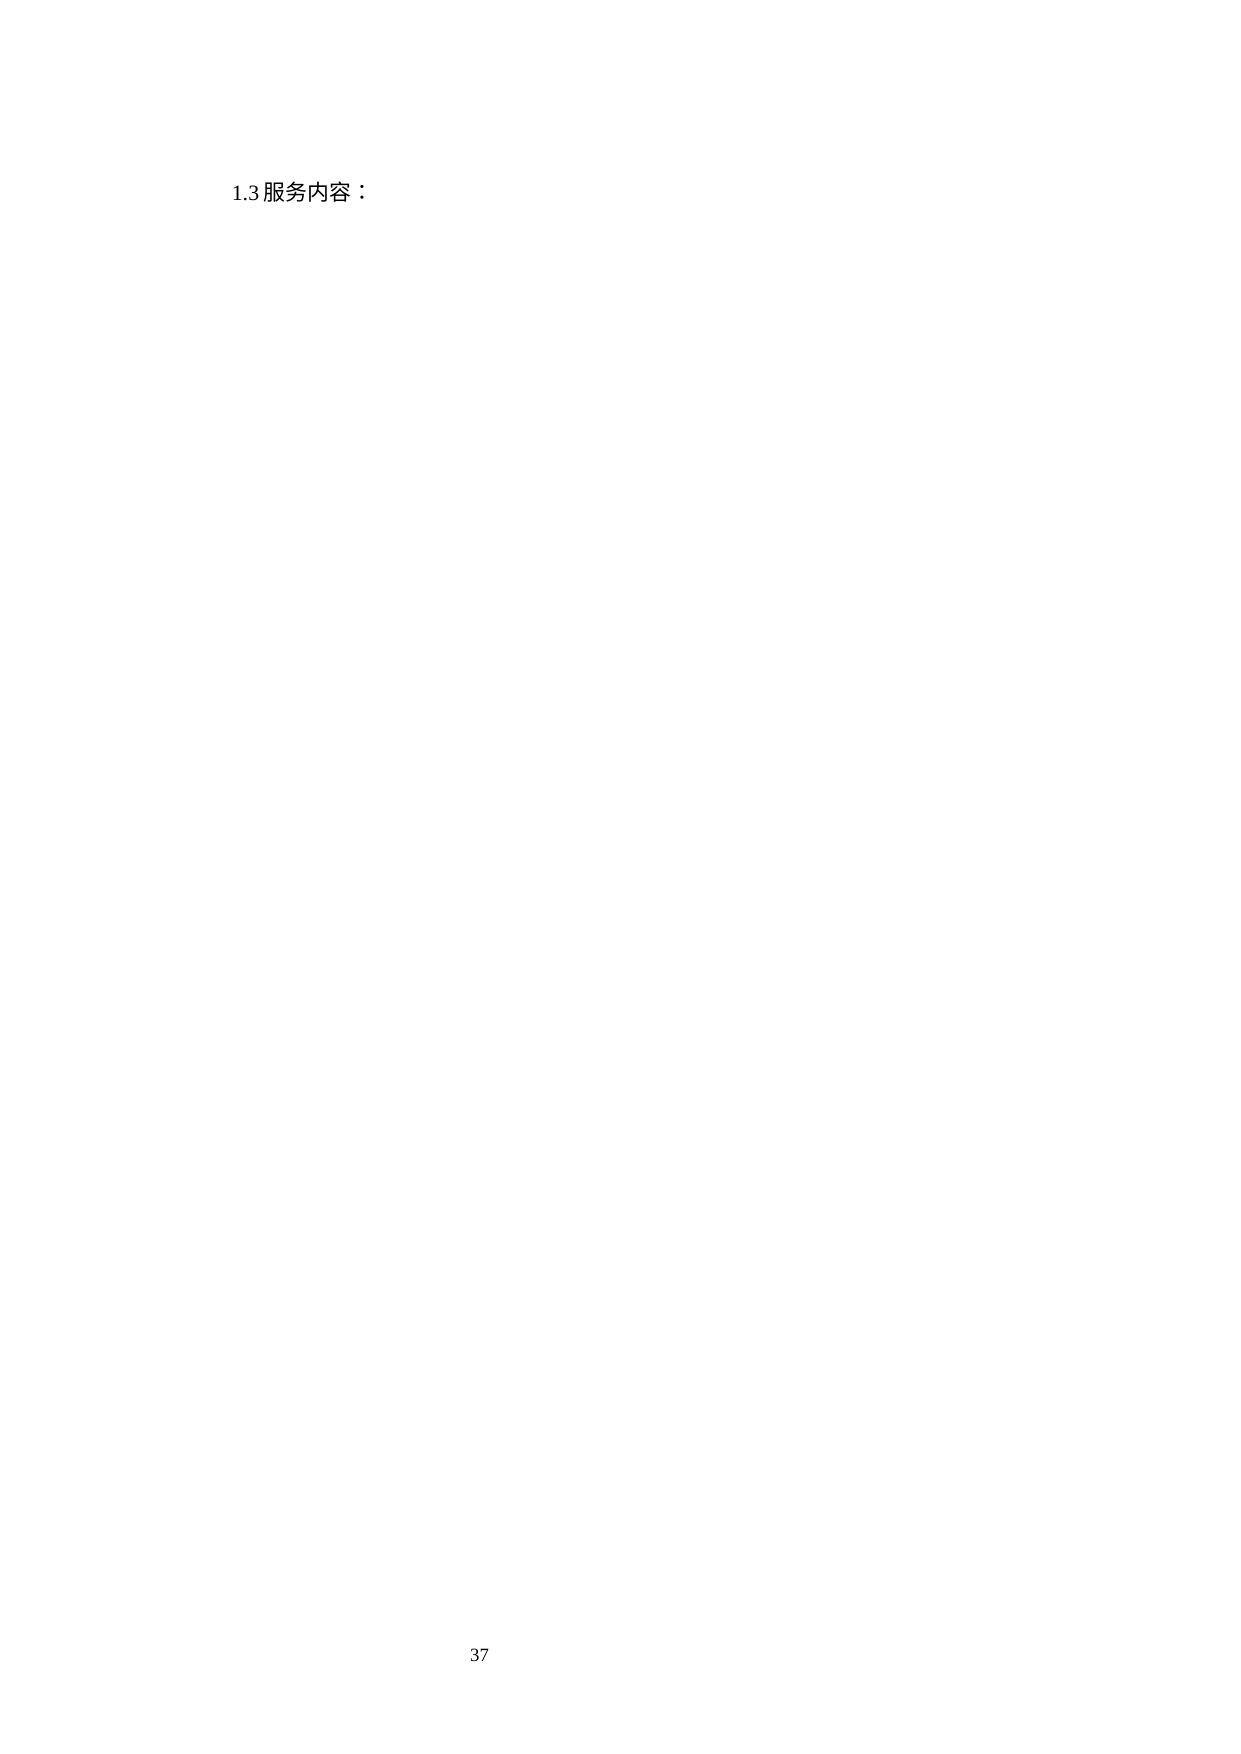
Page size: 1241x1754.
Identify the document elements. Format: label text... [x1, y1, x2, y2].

text 1.3服务内容： [188, 175, 1052, 207]
